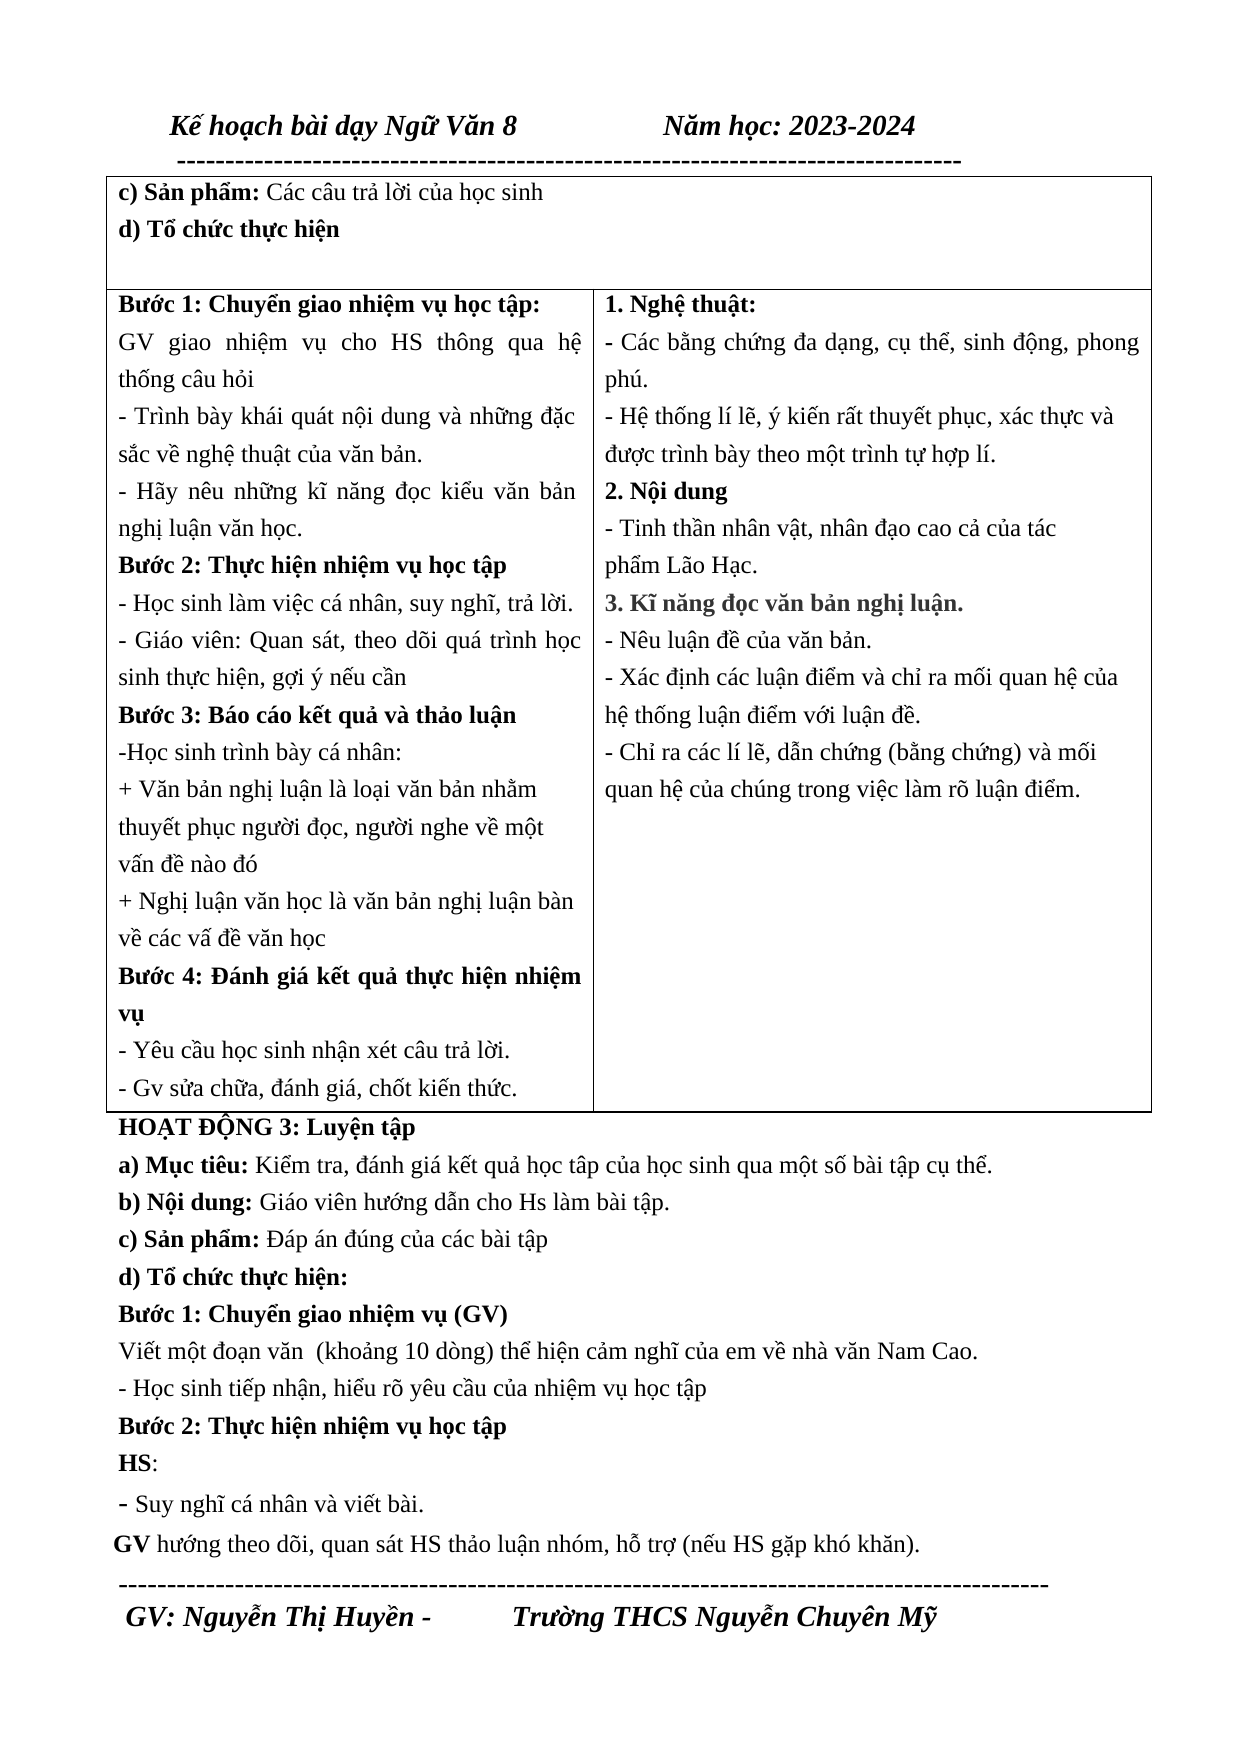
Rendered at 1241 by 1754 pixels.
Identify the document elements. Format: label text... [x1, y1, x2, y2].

text Viết một đoạn văn (khoảng 10 dòng) thể hiện cảm nghĩ của em về nhà văn Nam Cao. [118, 1336, 1122, 1365]
text HS: [118, 1448, 762, 1477]
text - Học sinh tiếp nhận, hiểu rõ yêu cầu của nhiệm vụ học tập [118, 1373, 1122, 1402]
text Bước 2: Thực hiện nhiệm vụ học tập [118, 1411, 1122, 1439]
text GV hướng theo dõi, quan sát HS thảo luận nhóm, hỗ trợ (nếu HS gặp khó khăn). [113, 1529, 1115, 1558]
table_cell Bước 1: Chuyển giao nhiệm vụ học tập: GV giao nhiệm vụ cho HS thông qua hệ thống câu hỏi - Trình bày khái quát nội dung và những đặc sắc về nghệ thuật của văn bản. - Hãy nêu những kĩ năng đọc kiểu văn bản nghị luận văn học. Bước 2: Thực hiện nhiệm vụ học tập - Học sinh làm việc cá nhân, suy nghĩ, trả lời. - Giáo viên: Quan sát, theo dõi quá trình học sinh thực hiện, gợi ý nếu cần Bước 3: Báo cáo kết quả và thảo luận -Học sinh trình bày cá nhân: + Văn bản nghị luận là loại văn bản nhằm thuyết phục người đọc, người nghe về một vấn đề nào đó + Nghị luận văn học là văn bản nghị luận bàn về các vấ đề văn học Bước 4: Đánh giá kết quả thực hiện nhiệm vụ - Yêu cầu học sinh nhận xét câu trả lời. - Gv sửa chữa, đánh giá, chốt kiến thức. [107, 290, 593, 1111]
text Bước 1: Chuyển giao nhiệm vụ (GV) [118, 1299, 1122, 1328]
text b) Nội dung: Giáo viên hướng dẫn cho Hs làm bài tập. [118, 1187, 1122, 1216]
text d) Tổ chức thực hiện: [118, 1262, 1122, 1290]
text HOẠT ĐỘNG 3: Luyện tập [118, 1113, 1122, 1141]
text c) Sản phẩm: Đáp án đúng của các bài tập [118, 1224, 1122, 1253]
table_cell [107, 177, 1151, 288]
text a) Mục tiêu: Kiểm tra, đánh giá kết quả học tâp của học sinh qua một số bài tập cụ thể. [118, 1150, 1122, 1178]
table_cell 1. Nghệ thuật: - Các bằng chứng đa dạng, cụ thể, sinh động, phong phú. - Hệ thống lí lẽ, ý kiến rất thuyết phục, xác thực và được trình bày theo một trình tự hợp lí. 2. Nội dung - Tinh thần nhân vật, nhân đạo cao cả của tác phẩm Lão Hạc. 3. Kĩ năng đọc văn bản nghị luận. - Nêu luận đề của văn bản. - Xác định các luận điểm và chỉ ra mối quan hệ của hệ thống luận điểm với luận đề. - Chỉ ra các lí lẽ, dẫn chứng (bằng chứng) và mối quan hệ của chúng trong việc làm rõ luận điểm. [594, 290, 1151, 1111]
list Suy nghĩ cá nhân và viết bài. [118, 1485, 1122, 1519]
